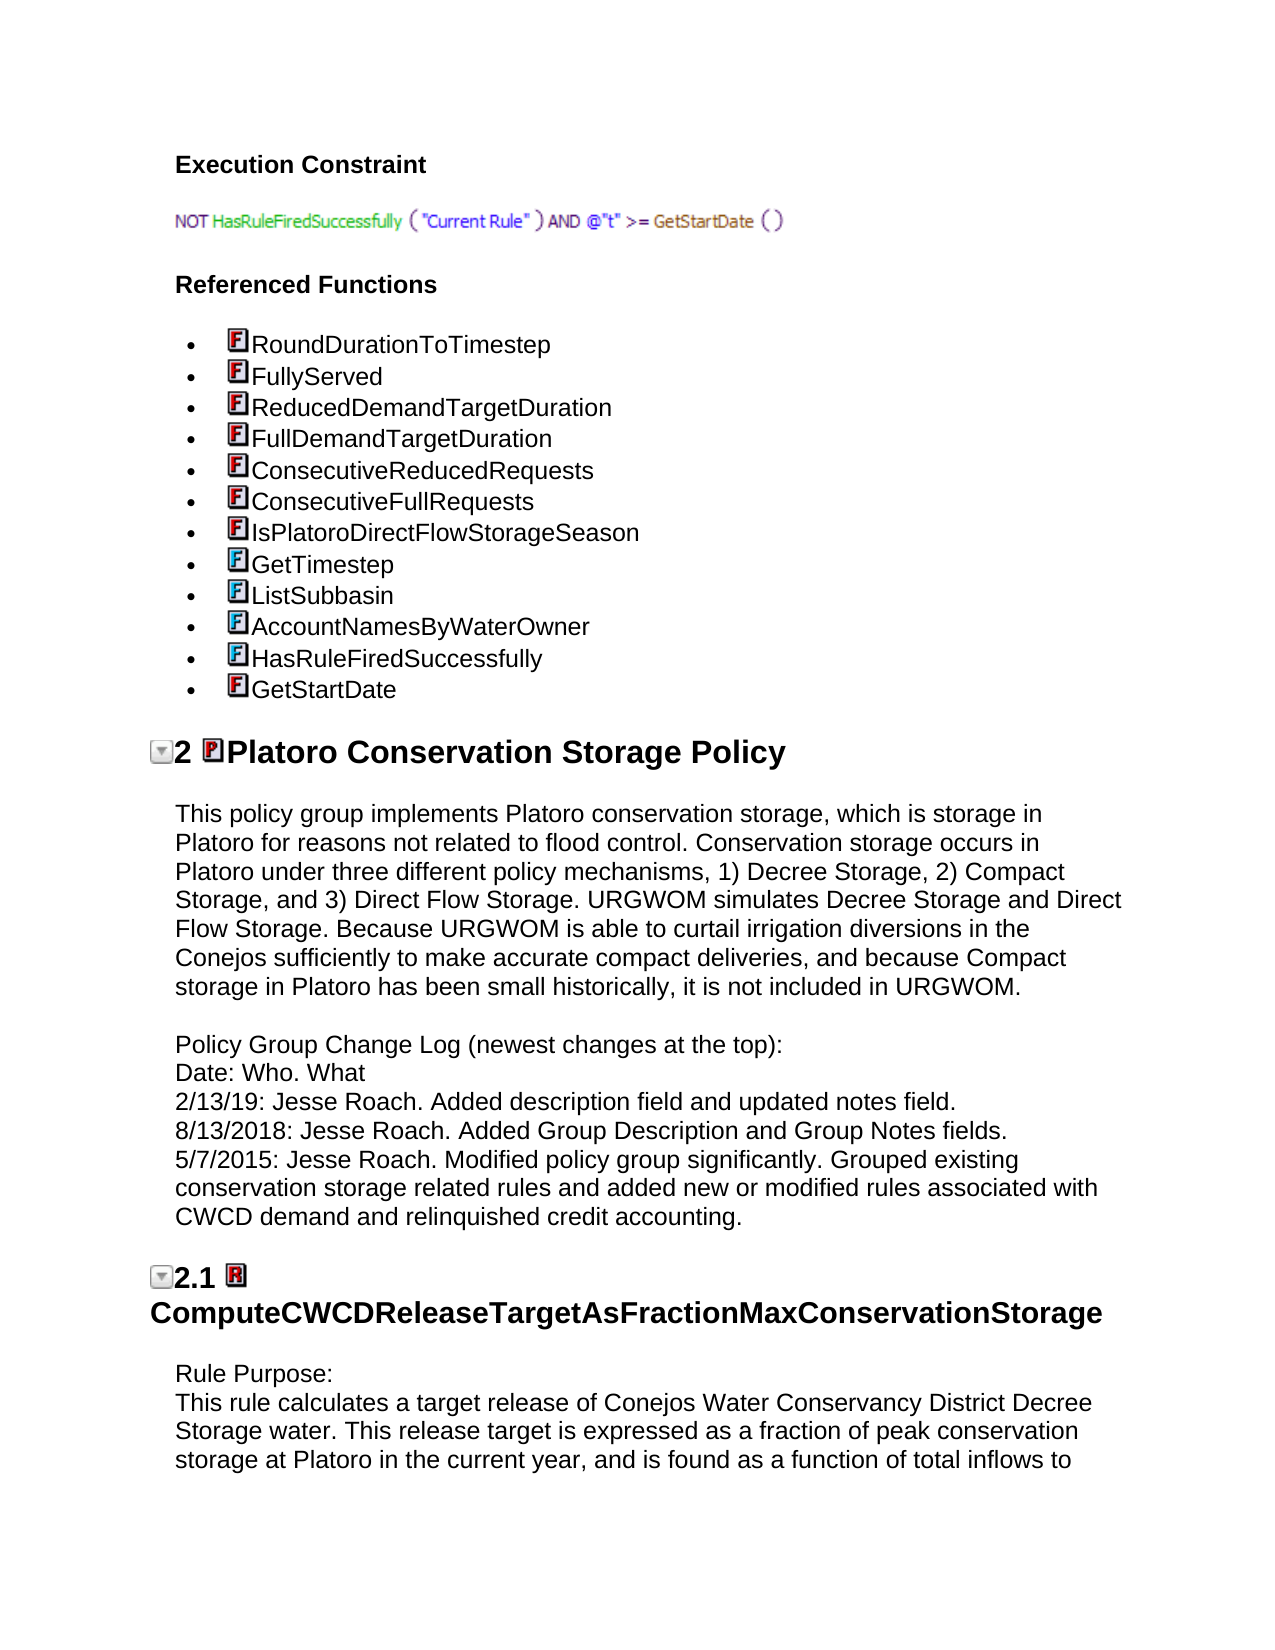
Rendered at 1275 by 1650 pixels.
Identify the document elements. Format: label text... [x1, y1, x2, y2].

text Policy Group Change Log (newest changes at the top): Date: Who. What 2/13/19: Jesse Roach. Added description field and updated notes field. 8/13/2018: Jesse Roach. Added Group Description and Group Notes fields. 5/7/2015: Jesse Roach. Modified policy group significantly. Grouped existing conservation storage related rules and added new or modified rules associated with CWCD demand and relinquished credit accounting. [175, 1030, 1125, 1231]
picture [225, 390, 252, 417]
picture [225, 327, 252, 354]
picture [175, 207, 799, 241]
picture [225, 358, 252, 385]
picture [225, 484, 252, 511]
list AccountNamesByWaterOwner [187, 610, 1125, 641]
picture [225, 547, 252, 574]
list ListSubbasin [187, 578, 1125, 610]
list FullyServed [187, 359, 1125, 390]
list HasRuleFiredSuccessfully [187, 641, 1125, 672]
picture [225, 515, 252, 542]
list ConsecutiveFullRequests [187, 484, 1125, 516]
picture [225, 578, 252, 605]
list RoundDurationToTimestep [187, 328, 1125, 359]
list FullDemandTargetDuration [187, 422, 1125, 453]
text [175, 1359, 1125, 1474]
text This policy group implements Platoro conservation storage, which is storage in Platoro for reasons not related to flood control. Conservation storage occurs in Platoro under three different policy mechanisms, 1) Decree Storage, 2) Compact Storage, and 3) Direct Flow Storage. URGWOM simulates Decree Storage and Direct Flow Storage. Because URGWOM is able to curtail irrigation diversions in the Conejos sufficiently to make accurate compact deliveries, and because Compact storage in Platoro has been small historically, it is not included in URGWOM. [175, 799, 1125, 1001]
list GetTimestep [187, 547, 1125, 578]
picture [225, 641, 252, 668]
text Referenced Functions [175, 270, 1125, 298]
subtitle 2.1 ComputeCWCDReleaseTargetAsFractionMaxConservationStorage [150, 1260, 1125, 1330]
list GetStartDate [187, 672, 1125, 704]
picture [223, 1262, 250, 1289]
picture [150, 740, 174, 764]
picture [150, 1265, 174, 1289]
text Execution Constraint [175, 150, 1125, 179]
list ReducedDemandTargetDuration [187, 390, 1125, 422]
picture [225, 453, 252, 479]
picture [225, 609, 252, 636]
picture [225, 672, 252, 699]
subtitle 2 Platoro Conservation Storage Policy [150, 733, 1125, 770]
list ConsecutiveReducedRequests [187, 453, 1125, 484]
picture [200, 737, 227, 764]
list IsPlatoroDirectFlowStorageSeason [187, 516, 1125, 547]
picture [225, 421, 252, 448]
